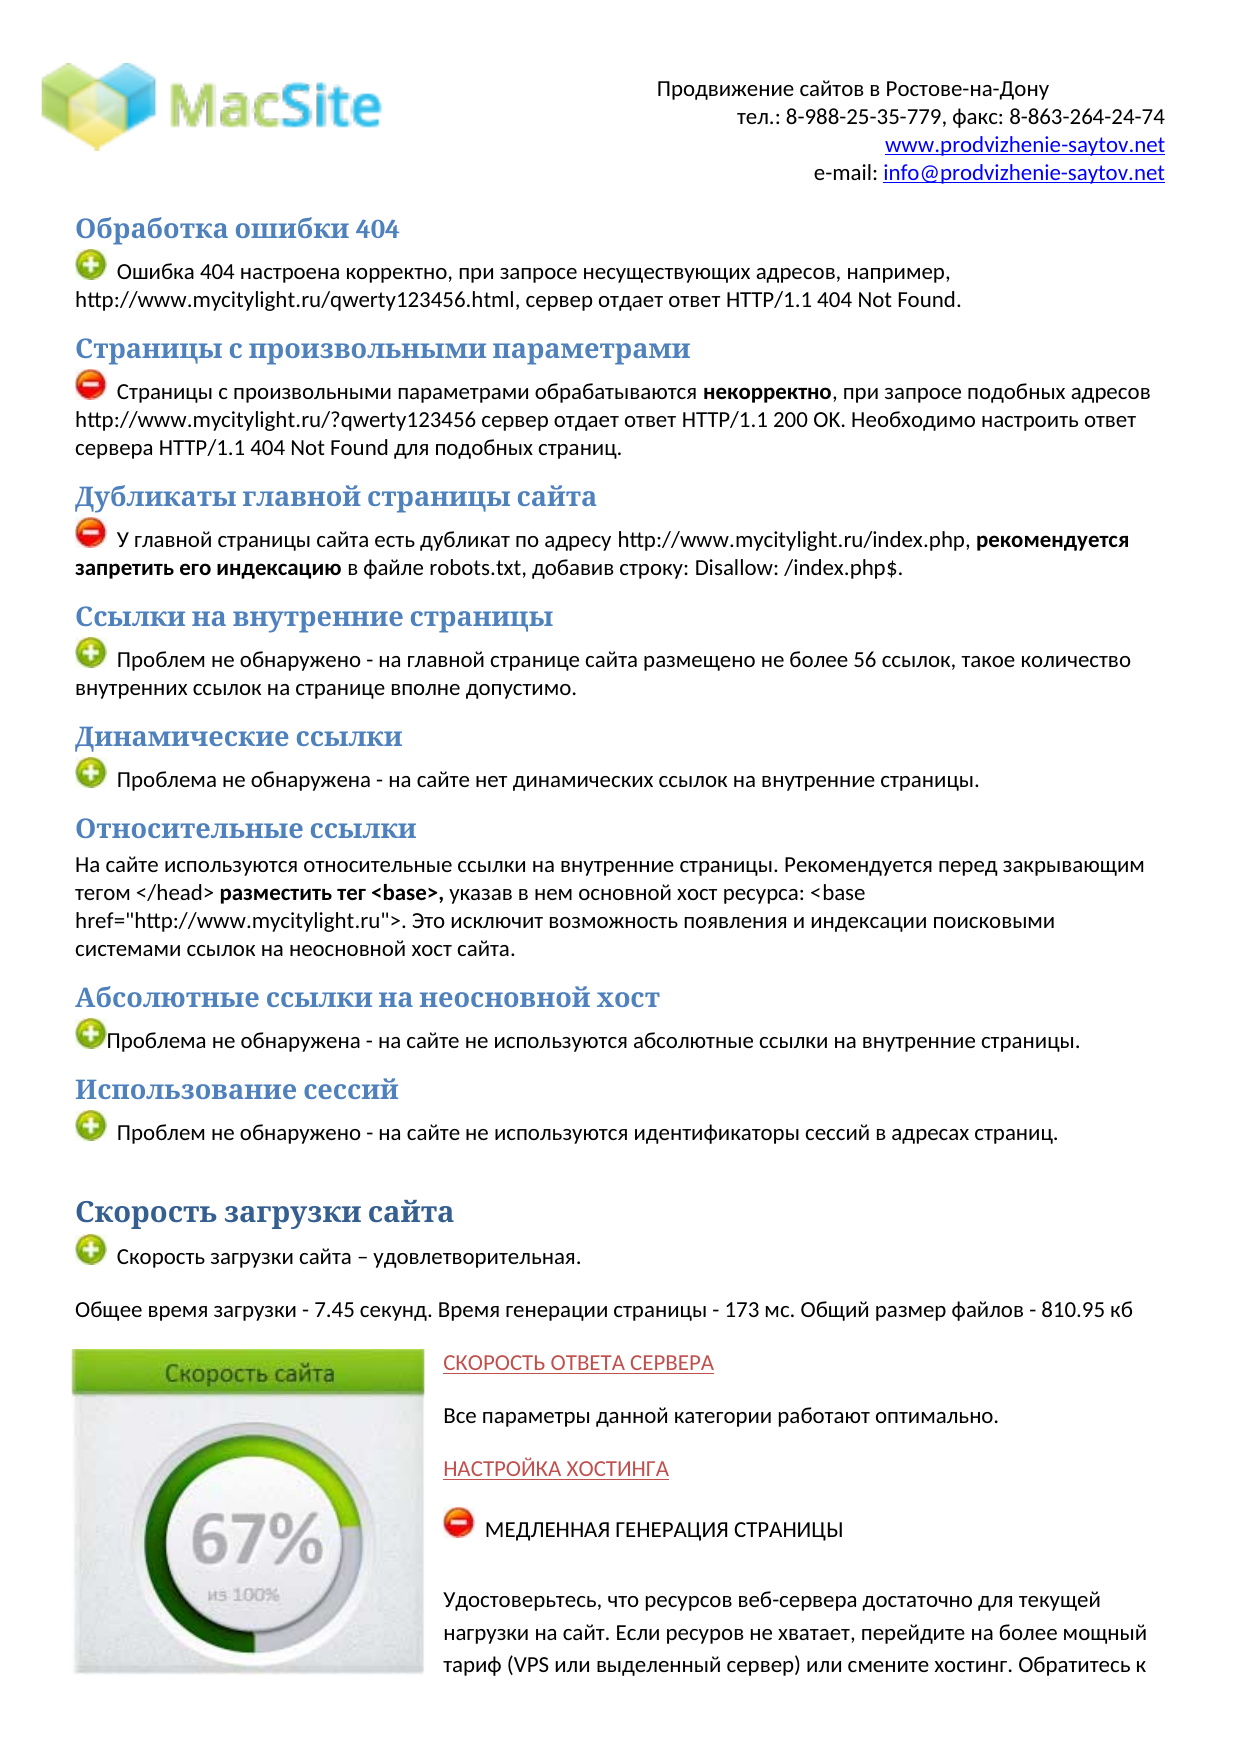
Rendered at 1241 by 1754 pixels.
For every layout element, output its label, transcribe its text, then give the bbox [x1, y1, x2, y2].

text Скорость загрузки сайта – удовлетворительная. [75, 1235, 1165, 1270]
text Все параметры данной категории работают оптимально. [425, 1401, 1165, 1429]
text Проблем не обнаружено - на главной странице сайта размещено не более 56 ссылок, такое количество внутренних ссылок на странице вполне допустимо. [75, 638, 1165, 701]
picture [75, 1110, 107, 1141]
text Общее время загрузки - 7.45 секунд. Время генерации страницы - 173 мс. Общий размер файлов - 810.95 кб [75, 1295, 1165, 1323]
text Проблем не обнаружено - на сайте не используются идентификаторы сессий в адресах страниц. [75, 1111, 1165, 1146]
subtitle Дубликаты главной страницы сайта [75, 482, 1165, 513]
picture [75, 757, 107, 788]
text Ошибка 404 настроена корректно, при запросе несуществующих адресов, например, http://www.mycitylight.ru/qwerty123456.html, сервер отдает ответ HTTP/1.1 404 Not Found. [75, 249, 1165, 313]
picture [75, 369, 107, 400]
subtitle Относительные ссылки [75, 814, 1165, 846]
picture [41, 63, 465, 151]
subtitle Страницы с произвольными параметрами [75, 334, 1165, 365]
subtitle Обработка ошибки 404 [75, 214, 1165, 245]
picture [75, 517, 107, 548]
subtitle Ссылки на внутренние страницы [75, 602, 1165, 633]
subtitle Использование сессий [75, 1075, 1165, 1106]
subtitle Скорость загрузки сайта [75, 1196, 1165, 1230]
picture [71, 1349, 425, 1677]
text Проблема не обнаружена - на сайте нет динамических ссылок на внутренние страницы. [75, 758, 1165, 793]
subtitle Динамические ссылки [75, 722, 1165, 753]
text У главной страницы сайта есть дубликат по адресу http://www.mycitylight.ru/index.php, рекомендуется запретить его индексацию в файле robots.txt, добавив строку: Disallow: /index.php$. [75, 518, 1165, 581]
text МЕДЛЕННАЯ ГЕНЕРАЦИЯ СТРАНИЦЫ [425, 1507, 1165, 1561]
picture [75, 637, 107, 668]
text Страницы с произвольными параметрами обрабатываются некорректно, при запросе подобных адресов http://www.mycitylight.ru/?qwerty123456 сервер отдает ответ HTTP/1.1 200 OK. Необходимо настроить ответ сервера HTTP/1.1 404 Not Found для подобных страниц. [75, 370, 1165, 461]
picture [75, 249, 107, 280]
picture [443, 1507, 475, 1538]
text НАСТРОЙКА ХОСТИНГА [425, 1454, 1165, 1482]
subtitle Абсолютные ссылки на неосновной хост [75, 983, 1165, 1014]
picture [75, 1234, 107, 1265]
text СКОРОСТЬ ОТВЕТА СЕРВЕРА [75, 1348, 1165, 1376]
text Проблема не обнаружена - на сайте не используются абсолютные ссылки на внутренние страницы. [75, 1019, 1165, 1054]
picture [75, 1018, 107, 1049]
text На сайте используются относительные ссылки на внутренние страницы. Рекомендуется перед закрывающим тегом </head> разместить тег <base>, указав в нем основной хост ресурса: <base href="http://www.mycitylight.ru">. Это исключит возможность появления и индексации поисковыми системами ссылок на неосновной хост сайта. [75, 850, 1165, 962]
